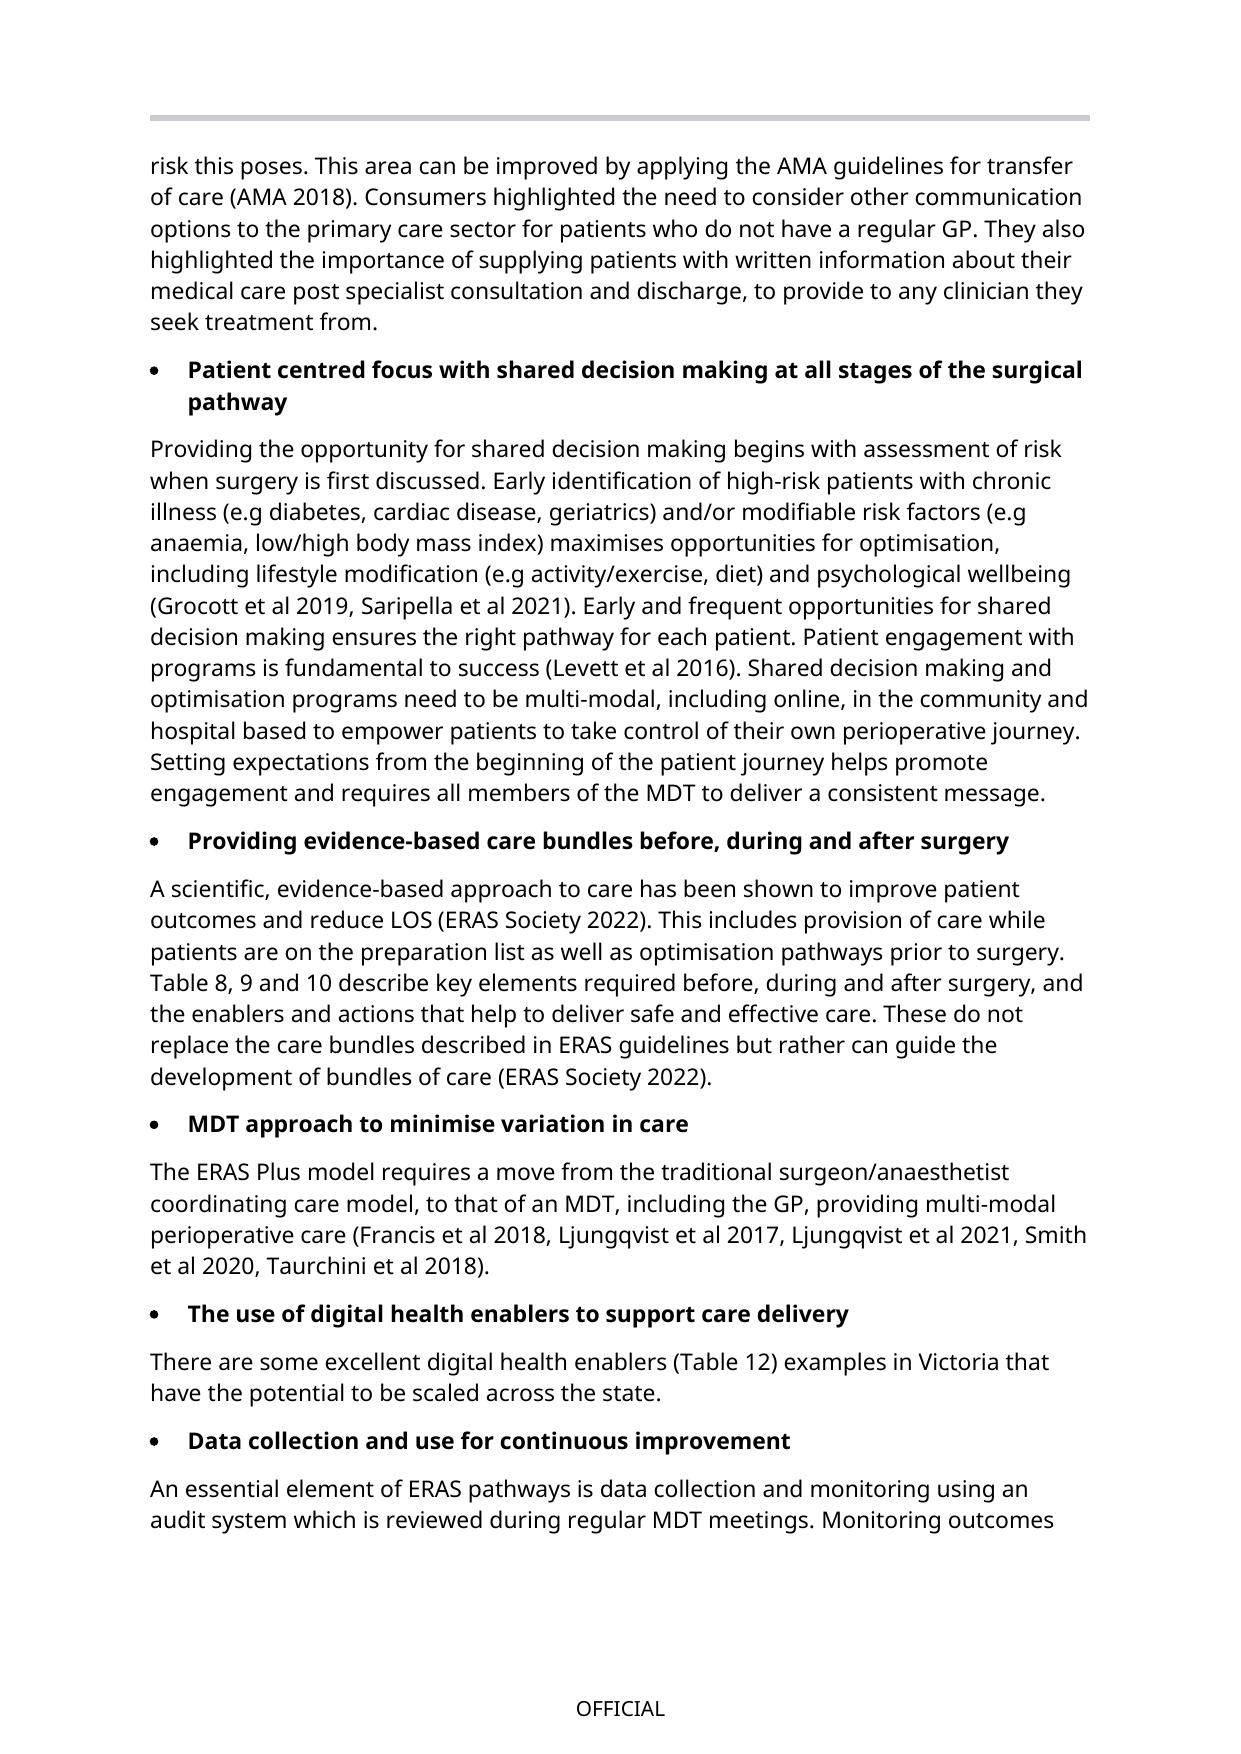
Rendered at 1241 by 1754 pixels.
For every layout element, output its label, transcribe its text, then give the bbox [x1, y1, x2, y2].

list MDT approach to minimise variation in care [150, 1108, 1090, 1139]
text The ERAS Plus model requires a move from the traditional surgeon/anaesthetist coordinating care model, to that of an MDT, including the GP, providing multi-modal perioperative care (Francis et al 2018, Ljungqvist et al 2017, Ljungqvist et al 2021, Smith et al 2020, Taurchini et al 2018). [150, 1156, 1090, 1281]
text A scientific, evidence-based approach to care has been shown to improve patient outcomes and reduce LOS (ERAS Society 2022). This includes provision of care while patients are on the preparation list as well as optimisation pathways prior to surgery. Table 8, 9 and 10 describe key elements required before, during and after surgery, and the enablers and actions that help to deliver safe and effective care. These do not replace the care bundles described in ERAS guidelines but rather can guide the development of bundles of care (ERAS Society 2022). [150, 873, 1090, 1092]
text Providing the opportunity for shared decision making begins with assessment of risk when surgery is first discussed. Early identification of high-risk patients with chronic illness (e.g diabetes, cardiac disease, geriatrics) and/or modifiable risk factors (e.g anaemia, low/high body mass index) maximises opportunities for optimisation, including lifestyle modification (e.g activity/exercise, diet) and psychological wellbeing (Grocott et al 2019, Saripella et al 2021). Early and frequent opportunities for shared decision making ensures the right pathway for each patient. Patient engagement with programs is fundamental to success (Levett et al 2016). Shared decision making and optimisation programs need to be multi-modal, including online, in the community and hospital based to empower patients to take control of their own perioperative journey. Setting expectations from the beginning of the patient journey helps promote engagement and requires all members of the MDT to deliver a consistent message. [150, 433, 1090, 808]
text There are some excellent digital health enablers (Table 12) examples in Victoria that have the potential to be scaled across the state. [150, 1346, 1090, 1408]
list Data collection and use for continuous improvement [150, 1425, 1090, 1456]
list Providing evidence-based care bundles before, during and after surgery [150, 825, 1090, 856]
list The use of digital health enablers to support care delivery [150, 1298, 1090, 1329]
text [150, 1473, 1090, 1535]
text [150, 150, 1090, 337]
list Patient centred focus with shared decision making at all stages of the surgical pathway [150, 354, 1090, 417]
